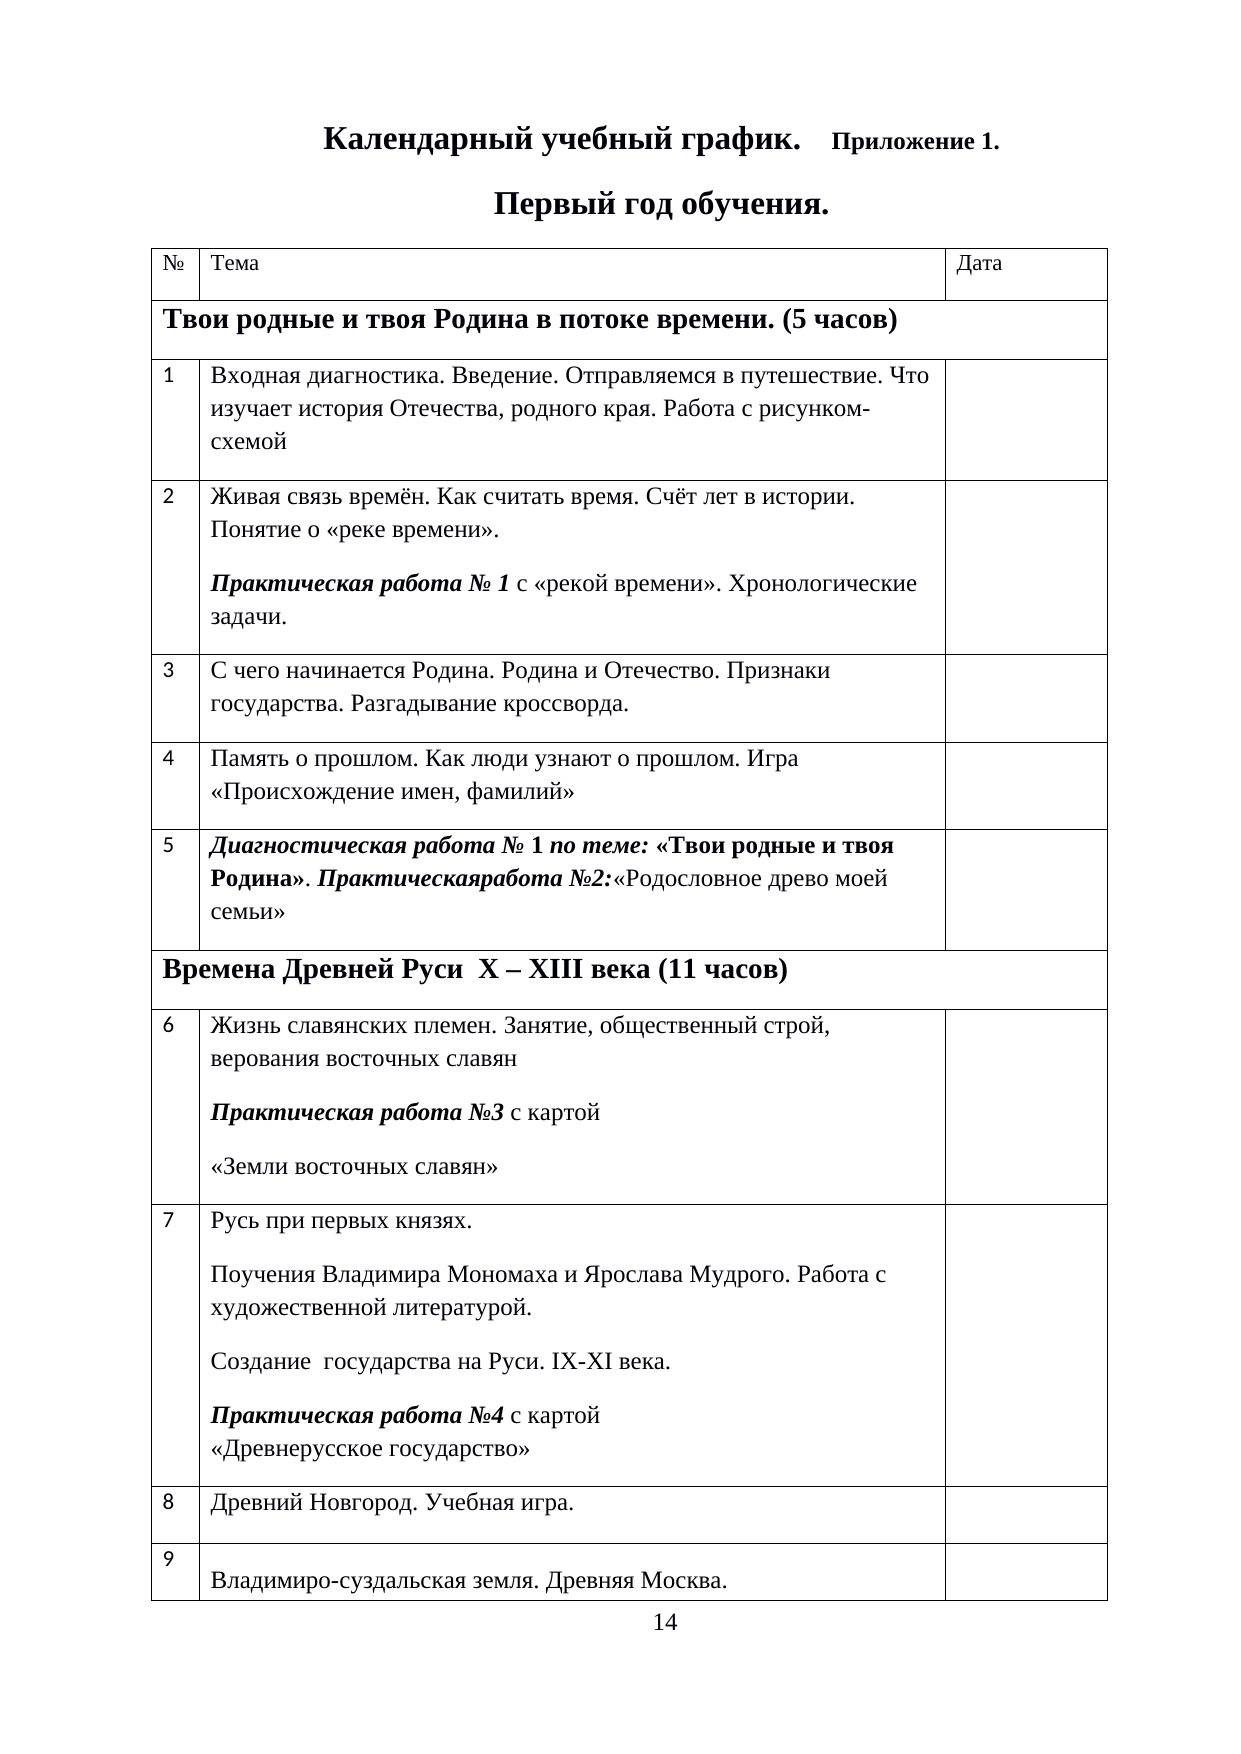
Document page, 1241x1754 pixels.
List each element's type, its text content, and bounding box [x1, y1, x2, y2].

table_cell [200, 1544, 945, 1600]
table_cell [946, 743, 1107, 829]
table_cell С чего начинается Родина. Родина и Отечество. Признаки государства. Разгадывание кроссворда. [200, 655, 945, 742]
table_cell 6 [152, 1010, 199, 1204]
table_cell [946, 830, 1107, 950]
table_cell 4 [152, 743, 199, 829]
table_cell [946, 1544, 1107, 1600]
table_cell Времена Древней Руси X – XIII века (11 часов) [152, 951, 1107, 1009]
table_cell [946, 1010, 1107, 1204]
table_cell Жизнь славянских племен. Занятие, общественный строй, верования восточных славян Практическая работа №3 с картой «Земли восточных славян» [200, 1010, 945, 1204]
table_cell 3 [152, 655, 199, 742]
table_cell [946, 655, 1107, 742]
table_cell [946, 1205, 1107, 1486]
table_cell Древний Новгород. Учебная игра. [200, 1487, 945, 1543]
table_cell 9 [152, 1544, 199, 1600]
table_header Дата [946, 249, 1107, 300]
text Календарный учебный график. Приложение 1. [162, 118, 1152, 156]
table_cell Твои родные и твоя Родина в потоке времени. (5 часов) [152, 301, 1107, 359]
table_header Тема [200, 249, 945, 300]
table_cell Живая связь времён. Как считать время. Счёт лет в истории. Понятие о «реке времени». Практическая работа № 1 с «рекой времени». Хронологические задачи. [200, 481, 945, 654]
table_cell [946, 1487, 1107, 1543]
table_cell Память о прошлом. Как люди узнают о прошлом. Игра «Происхождение имен, фамилий» [200, 743, 945, 829]
table_cell 7 [152, 1205, 199, 1486]
table_cell Входная диагностика. Введение. Отправляемся в путешествие. Что изучает история Отечества, родного края. Работа с рисунком-схемой [200, 360, 945, 480]
text Первый год обучения. [162, 183, 1152, 221]
table_cell 2 [152, 481, 199, 654]
table_header № [152, 249, 199, 300]
table_cell Русь при первых князях. Поучения Владимира Мономаха и Ярослава Мудрого. Работа с художественной литературой. Создание государства на Руси. IX-XI века. Практическая работа №4 с картой «Древнерусское государство» [200, 1205, 945, 1486]
table_cell 8 [152, 1487, 199, 1543]
table_cell Диагностическая работа № 1 по теме: «Твои родные и твоя Родина». Практическаяработа №2:«Родословное древо моей семьи» [200, 830, 945, 950]
table_cell [946, 360, 1107, 480]
table_cell [946, 481, 1107, 654]
table_cell 5 [152, 830, 199, 950]
table_cell 1 [152, 360, 199, 480]
